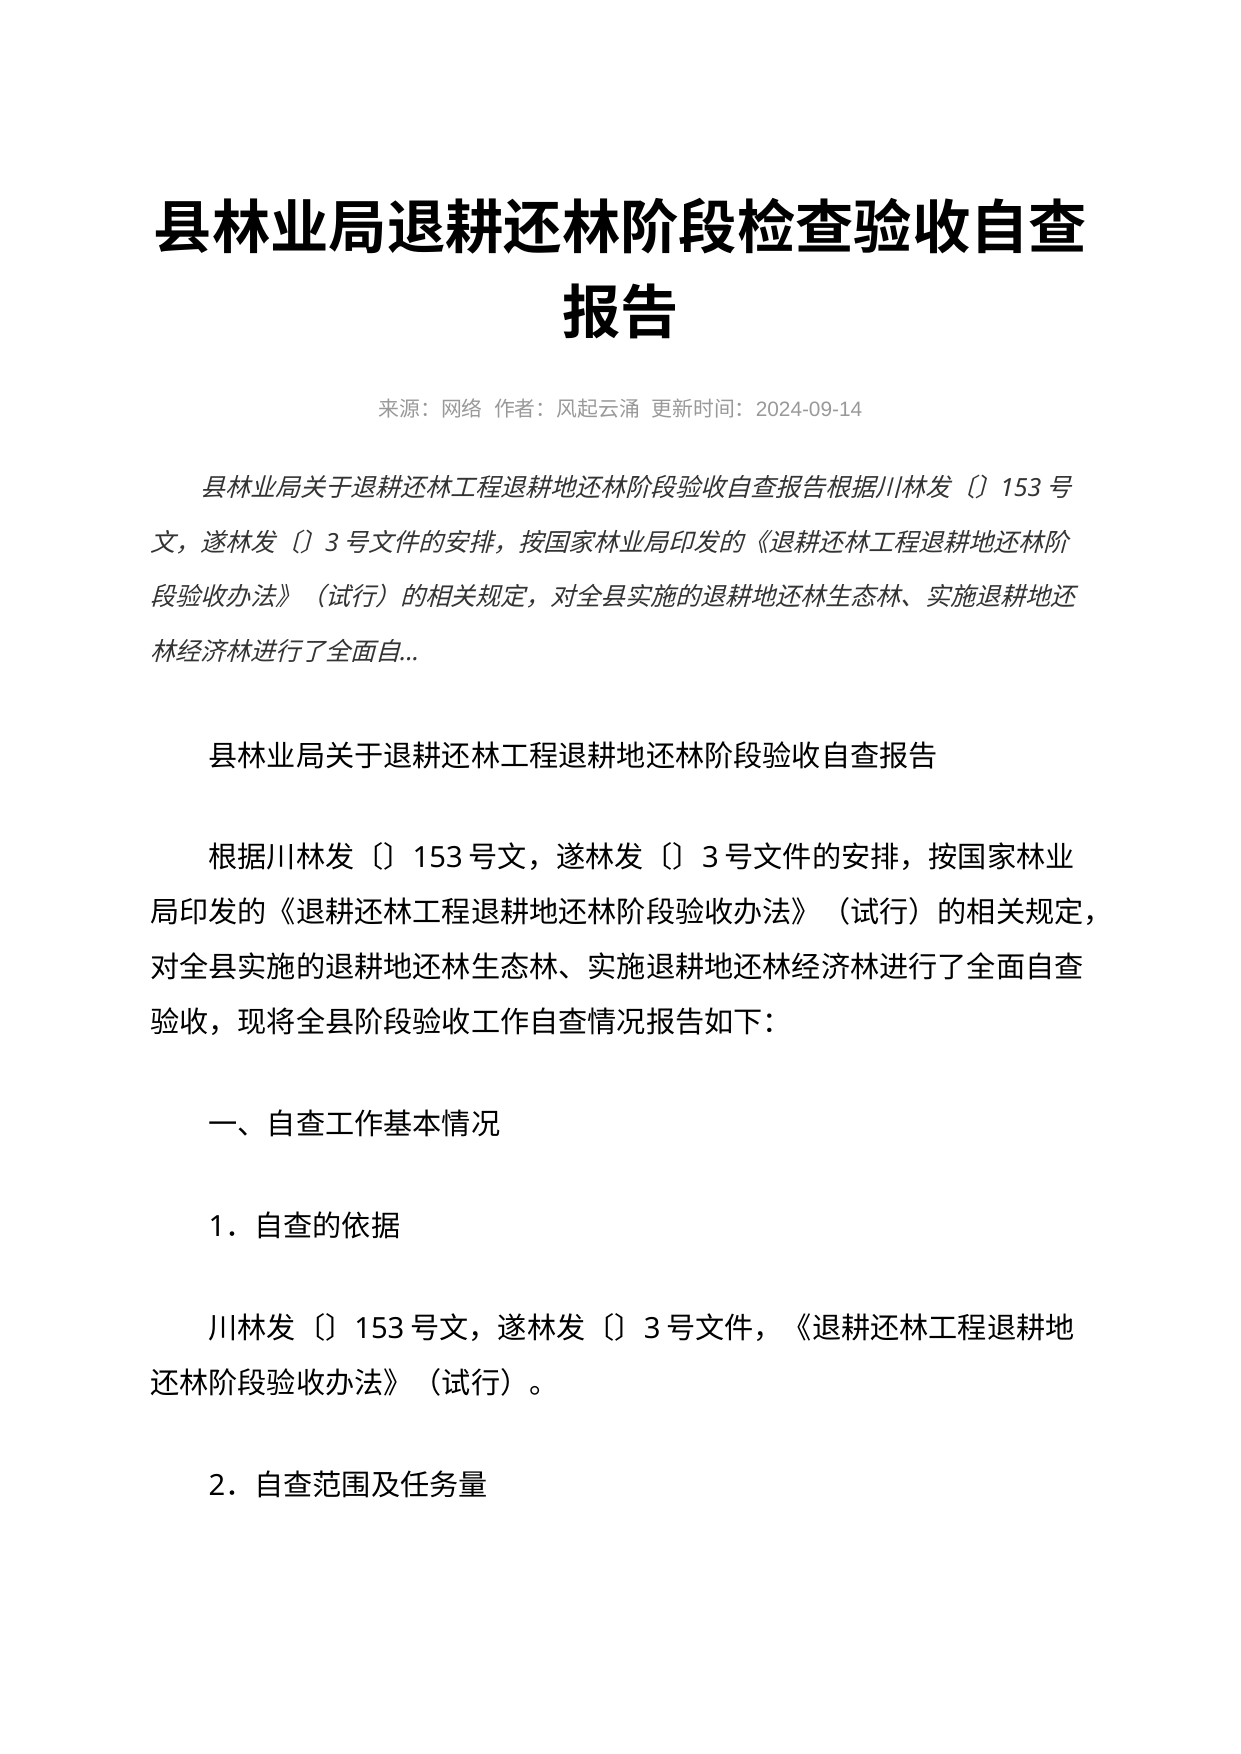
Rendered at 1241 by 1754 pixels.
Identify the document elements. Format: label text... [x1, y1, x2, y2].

text 县林业局关于退耕还林工程退耕地还林阶段验收自查报告 [150, 732, 1090, 774]
text 根据川林发〔〕153号文，遂林发〔〕3号文件的安排，按国家林业局印发的《退耕还林工程退耕地还林阶段验收办法》（试行）的相关规定，对全县实施的退耕地还林生态林、实施退耕地还林经济林进行了全面自查验收，现将全县阶段验收工作自查情况报告如下： [150, 834, 1090, 1041]
text 一、自查工作基本情况 [150, 1101, 1090, 1143]
text 川林发〔〕153号文，遂林发〔〕3号文件，《退耕还林工程退耕地还林阶段验收办法》（试行）。 [150, 1304, 1090, 1402]
subtitle 县林业局退耕还林阶段检查验收自查报告 [150, 181, 1090, 350]
text 县林业局关于退耕还林工程退耕地还林阶段验收自查报告根据川林发〔〕153号文，遂林发〔〕3号文件的安排，按国家林业局印发的《退耕还林工程退耕地还林阶段验收办法》（试行）的相关规定，对全县实施的退耕地还林生态林、实施退耕地还林经济林进行了全面自... [150, 468, 1090, 667]
text 1．自查的依据 [150, 1202, 1090, 1245]
text 2．自查范围及任务量 [150, 1461, 1090, 1503]
text 来源：网络 作者：风起云涌 更新时间：2024-09-14 [150, 397, 1090, 421]
